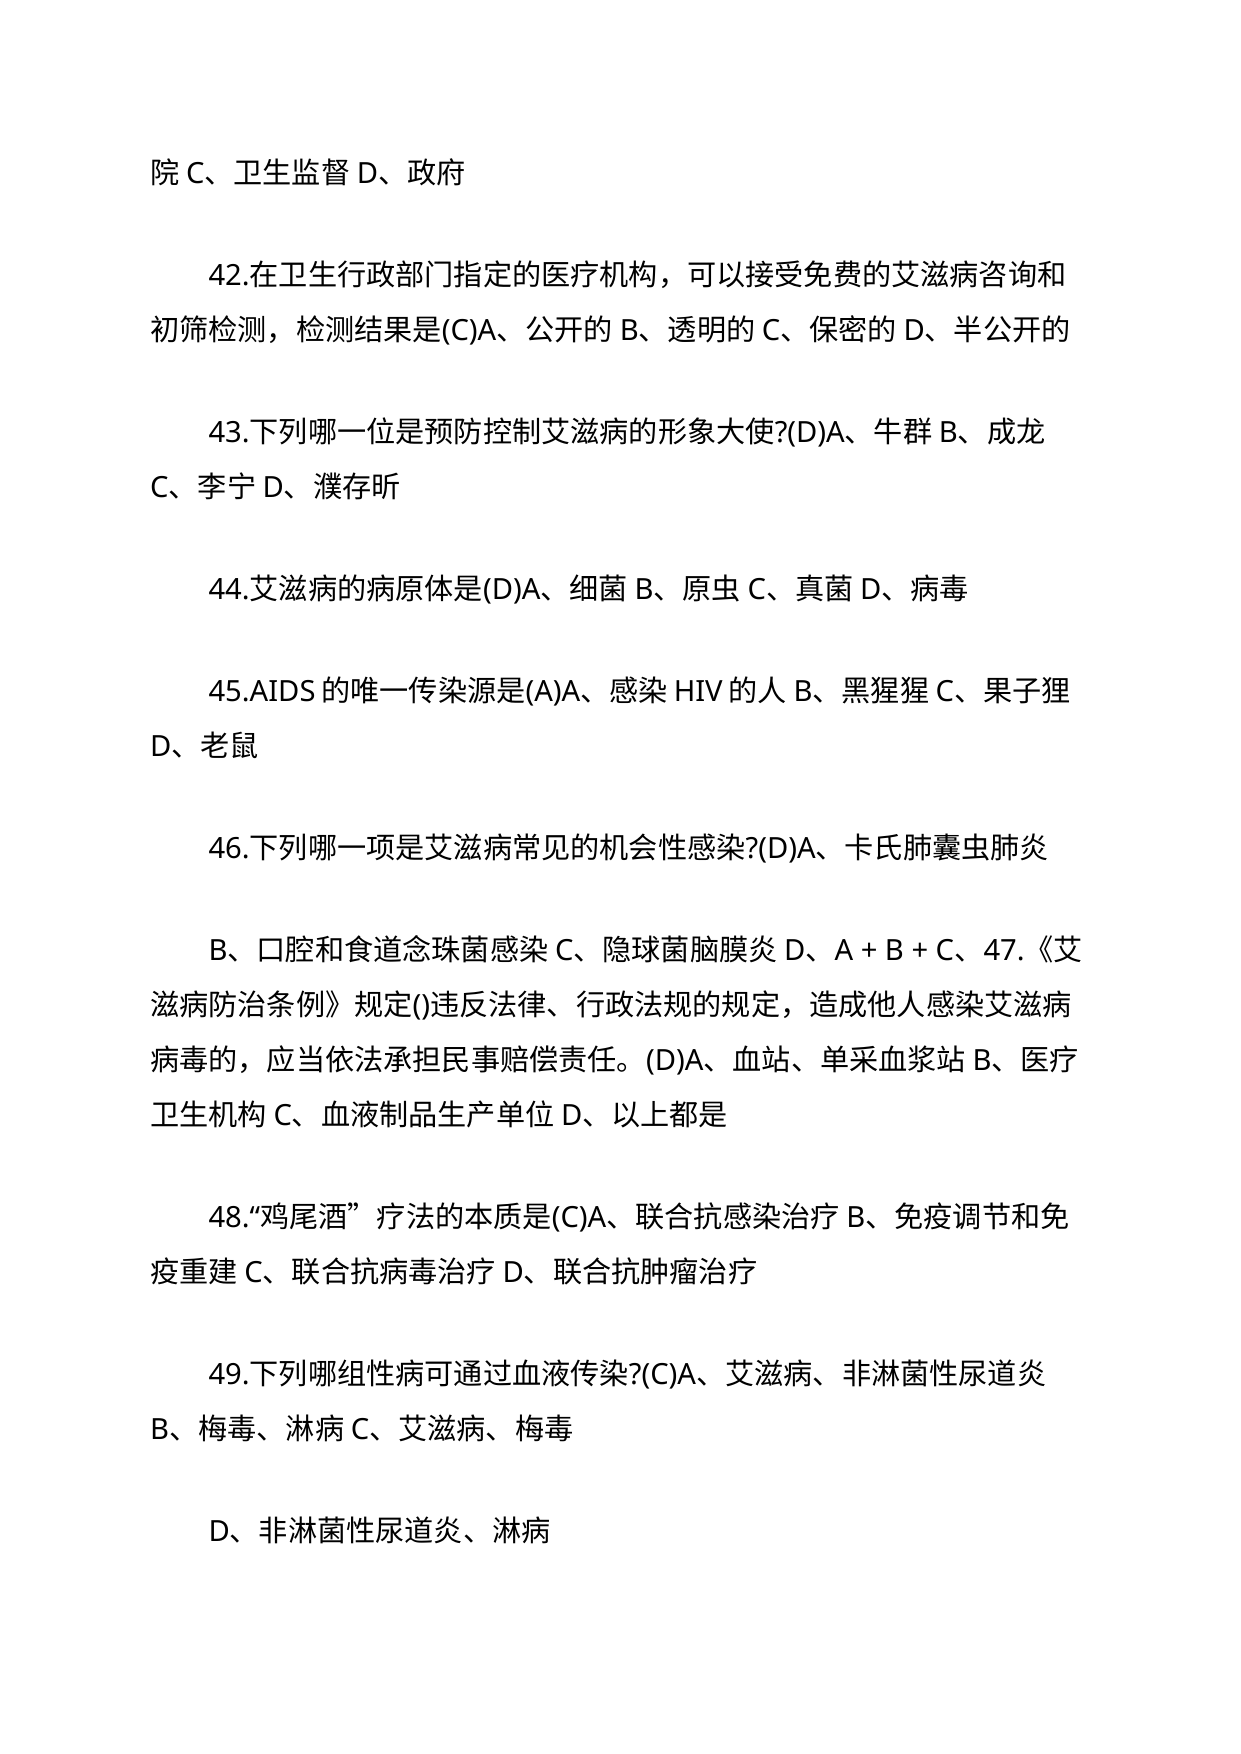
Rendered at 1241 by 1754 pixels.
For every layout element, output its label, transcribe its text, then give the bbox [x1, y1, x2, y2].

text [150, 150, 1090, 192]
text 42.在卫生行政部门指定的医疗机构，可以接受免费的艾滋病咨询和初筛检测，检测结果是(C)A、公开的 B、透明的 C、保密的 D、半公开的 [150, 252, 1090, 349]
text D、非淋菌性尿道炎、淋病 [150, 1508, 1090, 1550]
text 48.“鸡尾酒”疗法的本质是(C)A、联合抗感染治疗 B、免疫调节和免疫重建 C、联合抗病毒治疗 D、联合抗肿瘤治疗 [150, 1194, 1090, 1291]
text 46.下列哪一项是艾滋病常见的机会性感染?(D)A、卡氏肺囊虫肺炎 [150, 825, 1090, 867]
text 49.下列哪组性病可通过血液传染?(C)A、艾滋病、非淋菌性尿道炎 B、梅毒、淋病 C、艾滋病、梅毒 [150, 1351, 1090, 1448]
text 44.艾滋病的病原体是(D)A、细菌 B、原虫 C、真菌 D、病毒 [150, 566, 1090, 608]
text 43.下列哪一位是预防控制艾滋病的形象大使?(D)A、牛群 B、成龙 C、李宁 D、濮存昕 [150, 409, 1090, 506]
text B、口腔和食道念珠菌感染 C、隐球菌脑膜炎 D、A + B + C、47.《艾滋病防治条例》规定()违反法律、行政法规的规定，造成他人感染艾滋病病毒的，应当依法承担民事赔偿责任。(D)A、血站、单采血浆站 B、医疗卫生机构 C、血液制品生产单位 D、以上都是 [150, 927, 1090, 1134]
text 45.AIDS的唯一传染源是(A)A、感染HIV的人 B、黑猩猩 C、果子狸 D、老鼠 [150, 668, 1090, 765]
